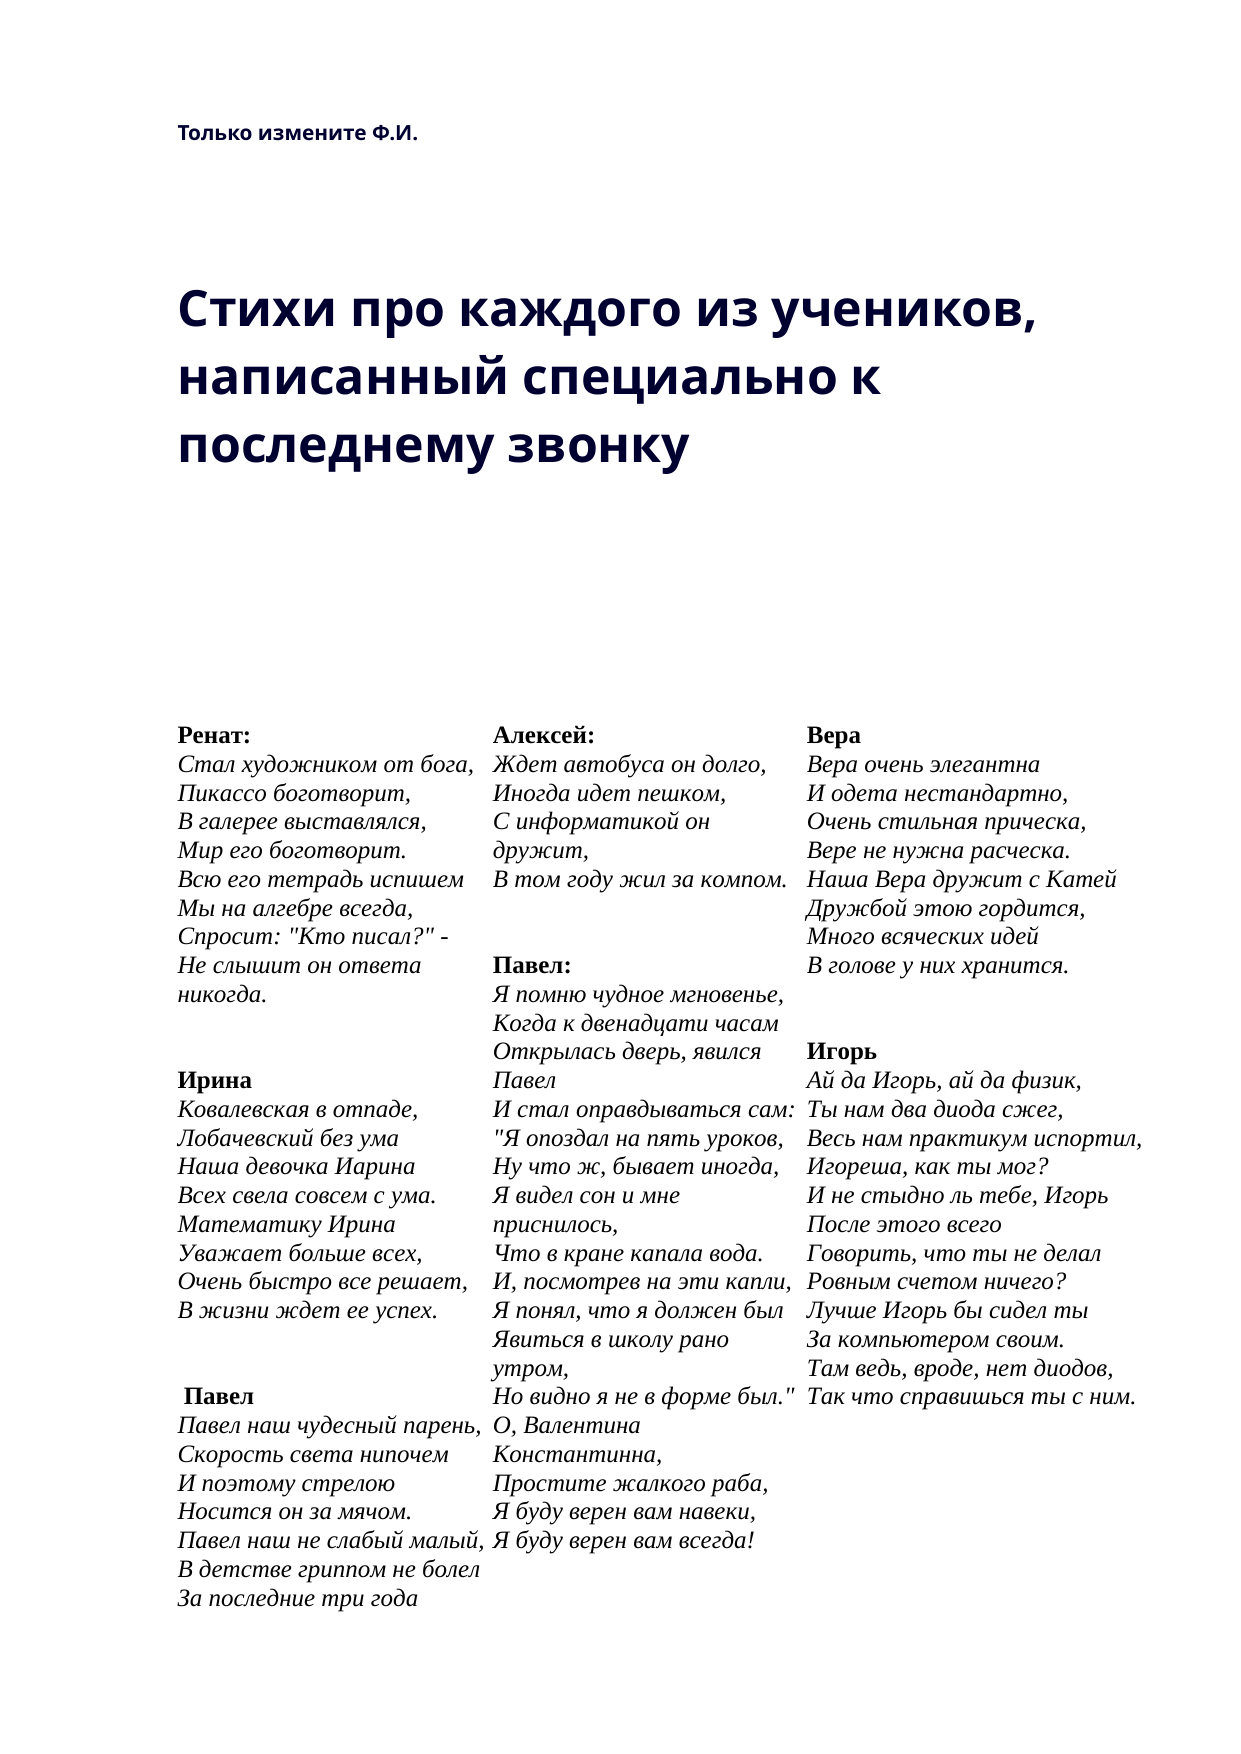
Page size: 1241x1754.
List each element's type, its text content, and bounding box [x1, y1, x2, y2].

text Только измените Ф.И. [177, 118, 1152, 147]
text Стихи про каждого из учеников, написанный специально к последнему звонку [177, 273, 1152, 477]
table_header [176, 719, 491, 1630]
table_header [805, 719, 1159, 1630]
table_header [491, 719, 805, 1630]
